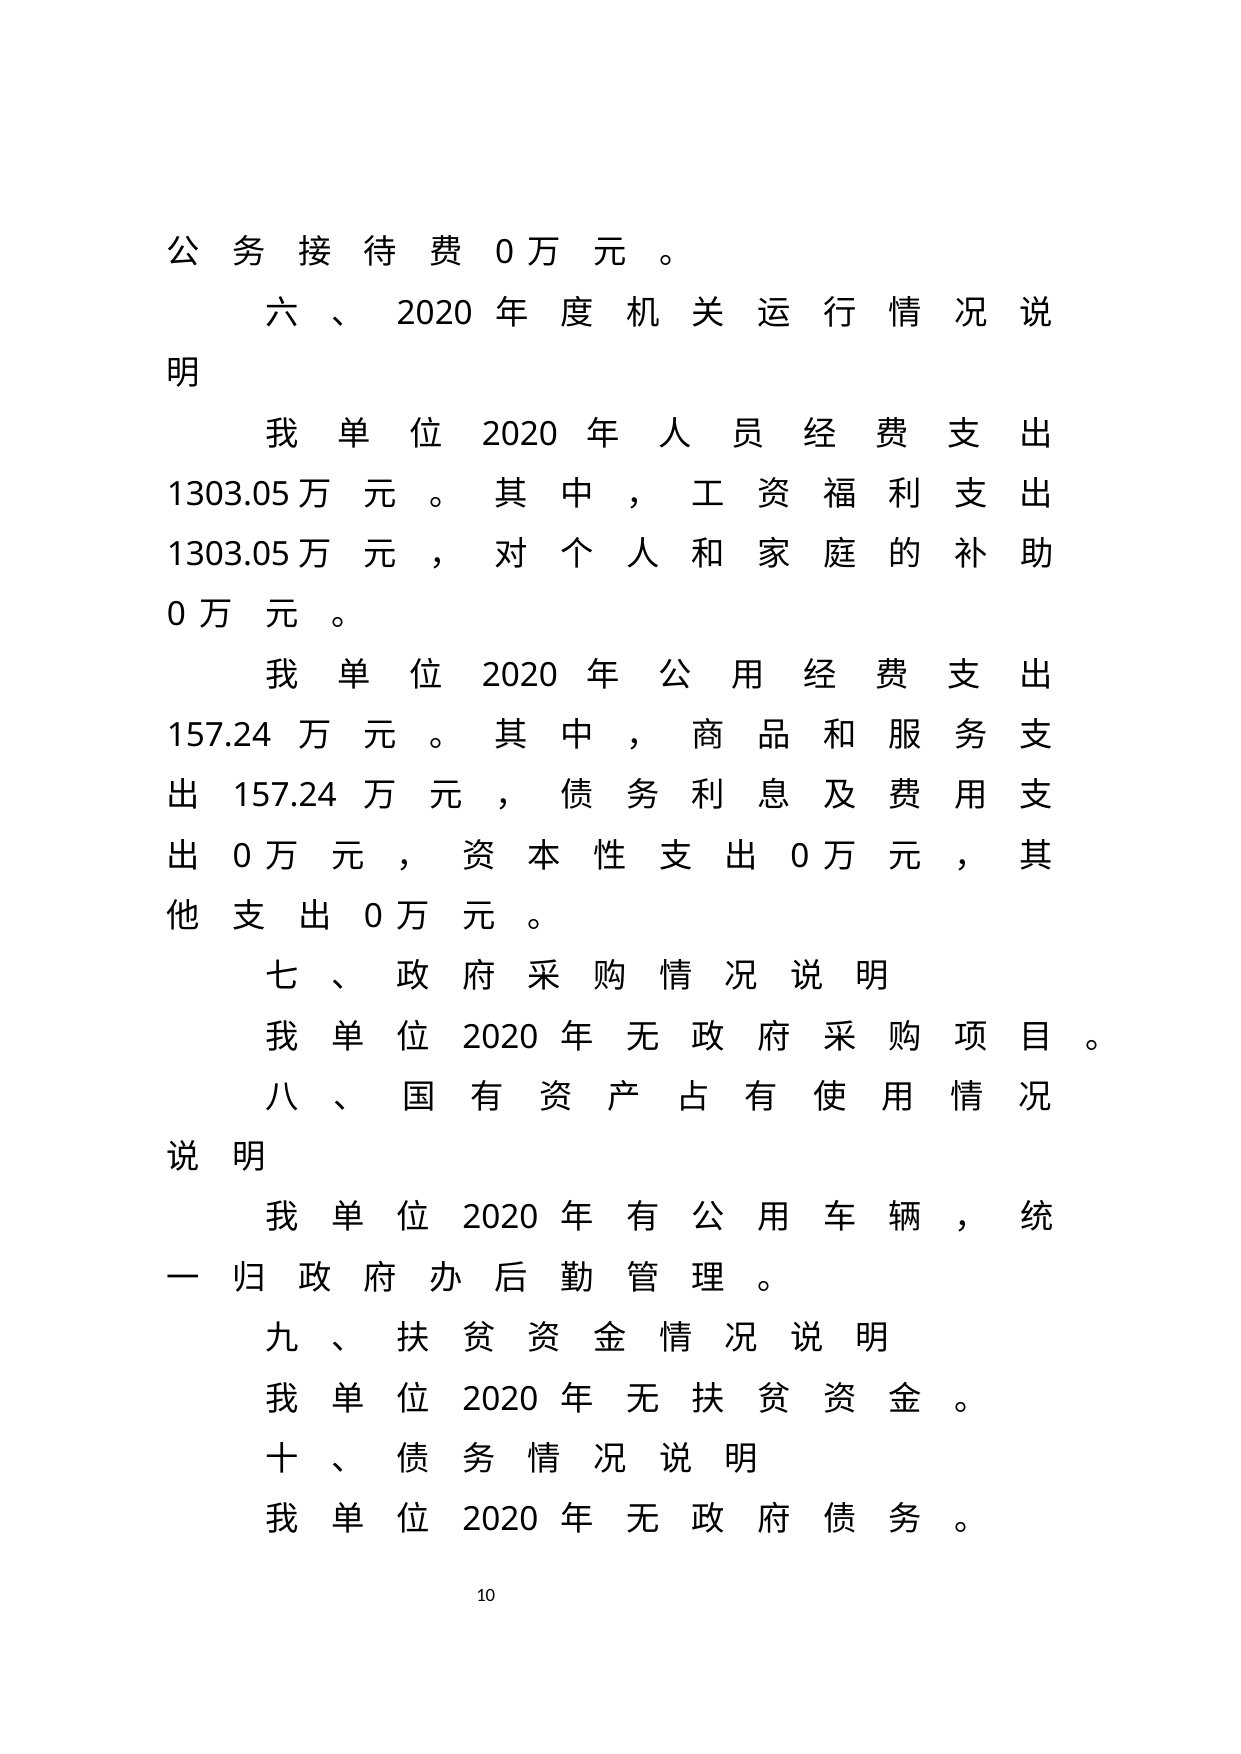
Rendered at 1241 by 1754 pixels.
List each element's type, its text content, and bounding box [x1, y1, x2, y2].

text 八、国有资产占有使用情况说明 [167, 1064, 1085, 1184]
text 我单位2020年无扶贫资金。 [167, 1365, 1085, 1426]
text 我单位2020年人员经费支出1303.05万元。其中，工资福利支出1303.05万元，对个人和家庭的补助0万元。 [167, 400, 1085, 642]
text 我单位2020年无政府债务。 [167, 1486, 1085, 1546]
text 六、2020年度机关运行情况说明 [167, 280, 1085, 400]
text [167, 219, 1085, 280]
text 九、扶贫资金情况说明 [167, 1305, 1085, 1365]
text 我单位2020年无政府采购项目。 [167, 1003, 1085, 1064]
text 我单位2020年公用经费支出157.24万元。其中，商品和服务支出157.24万元，债务利息及费用支出0万元，资本性支出0万元，其他支出0万元。 [167, 642, 1085, 943]
text 七、政府采购情况说明 [167, 943, 1085, 1003]
text 我单位2020年有公用车辆，统一归政府办后勤管理。 [167, 1184, 1085, 1305]
text 十、债务情况说明 [167, 1426, 1085, 1486]
